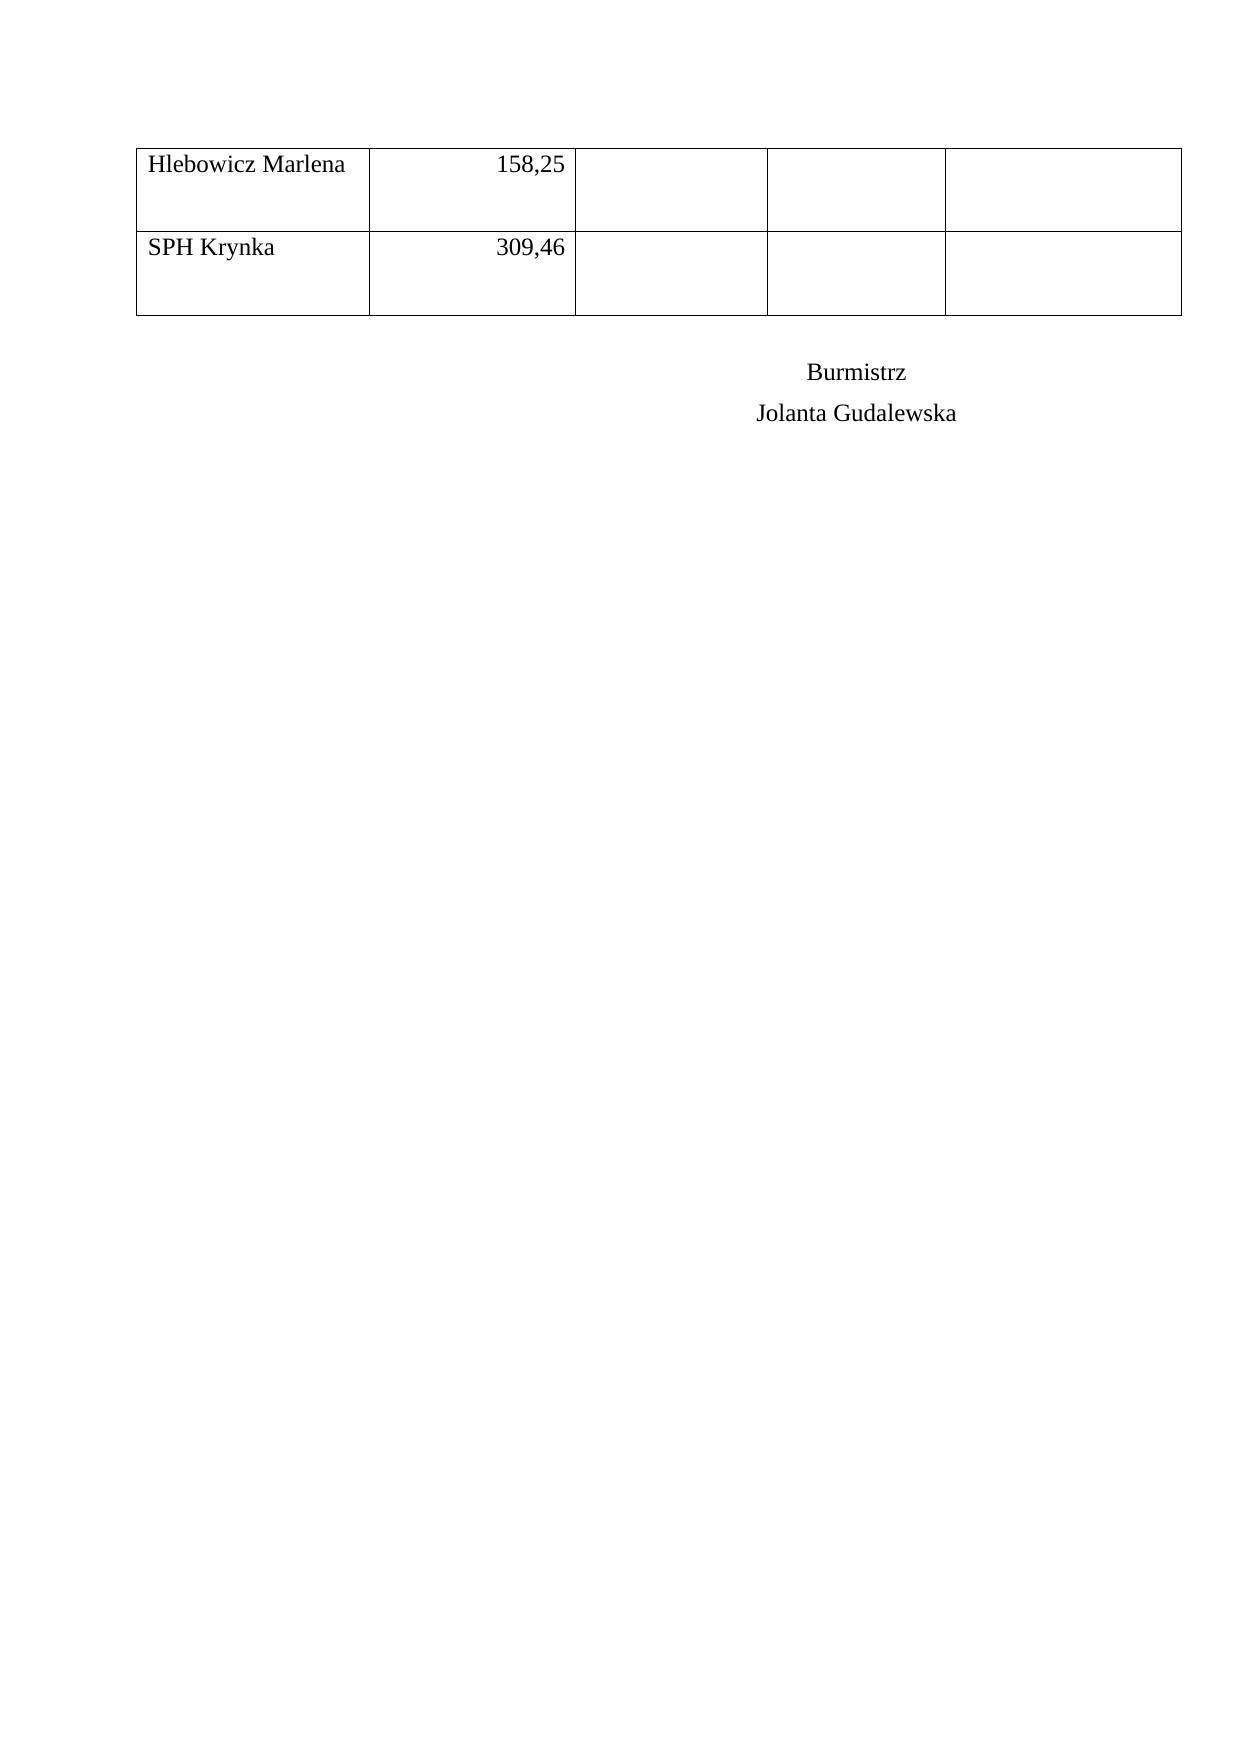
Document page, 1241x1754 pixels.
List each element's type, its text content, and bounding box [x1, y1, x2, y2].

table_cell 158,25 [370, 149, 575, 231]
table_cell Hlebowicz Marlena [137, 149, 369, 231]
table_cell [768, 232, 945, 315]
table_cell SPH Krynka [137, 232, 369, 315]
table_cell 309,46 [370, 232, 575, 315]
list Jolanta Gudalewska [620, 398, 1093, 427]
table_cell [576, 232, 767, 315]
table_cell [576, 149, 767, 231]
table_cell [946, 149, 1181, 231]
table_cell [946, 232, 1181, 315]
table_cell [768, 149, 945, 231]
list Burmistrz [620, 357, 1093, 386]
